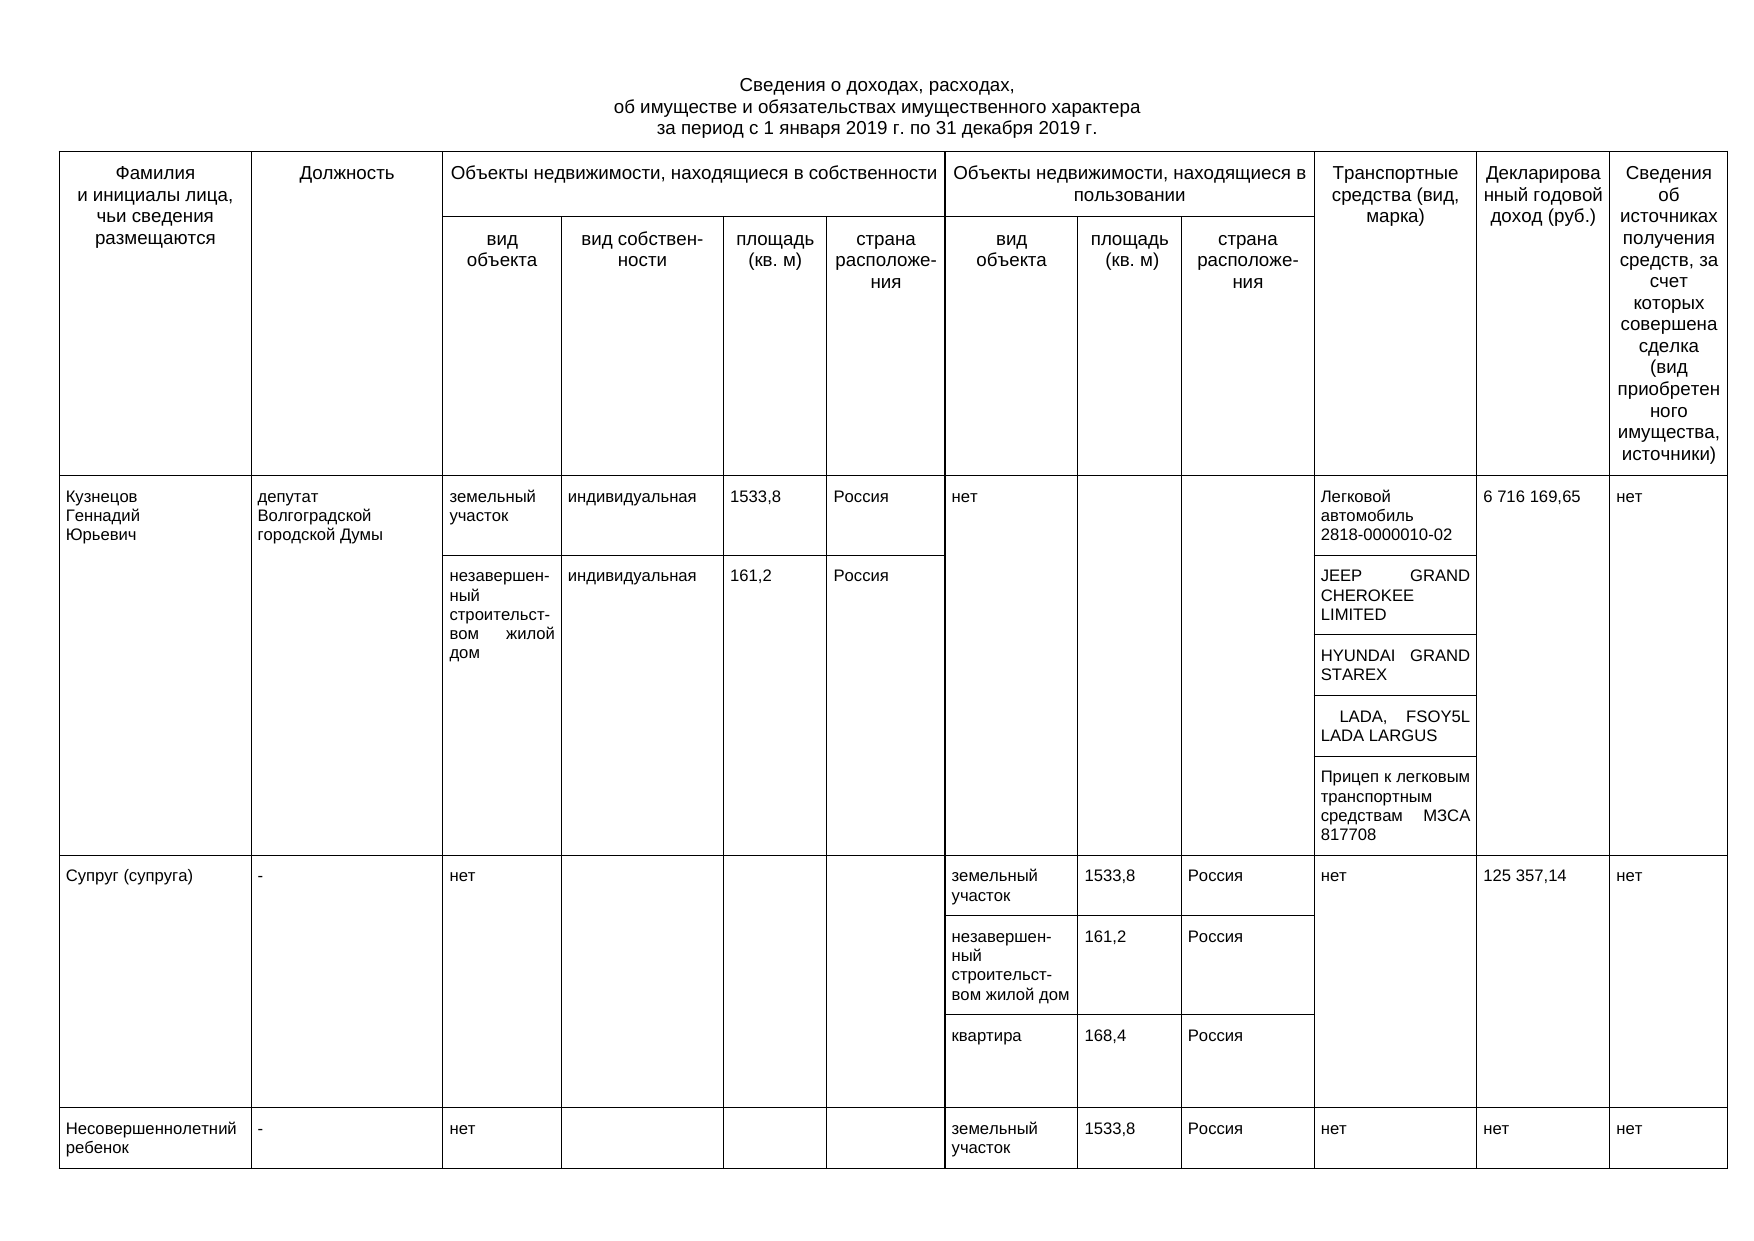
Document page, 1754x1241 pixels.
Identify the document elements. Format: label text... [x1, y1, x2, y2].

table_cell нет [1315, 856, 1476, 1107]
table_cell [827, 856, 944, 1107]
table_cell HYUNDAI GRAND STAREX [1315, 635, 1476, 695]
table_cell [724, 856, 826, 1107]
table_cell Россия [1182, 856, 1314, 915]
table_cell JEEP GRAND CHEROKEE LIMITED [1315, 556, 1476, 634]
table_cell Супруг (супруга) [60, 856, 251, 1107]
table_cell депутат Волгоградской городской Думы [252, 476, 442, 854]
table_cell Прицеп к легковым транспортным средствам МЗСА 817708 [1315, 757, 1476, 854]
table_cell нет [946, 476, 1077, 854]
table_cell - [252, 1108, 442, 1167]
table_header Фамилия и инициалы лица, чьи сведения размещаются [60, 152, 251, 475]
table_cell [562, 1108, 723, 1167]
table_cell нет [443, 856, 561, 1107]
table_cell - [252, 856, 442, 1107]
table_cell незавершен-ный строительст-вом жилой дом [443, 556, 561, 854]
table_cell 168,4 [1078, 1015, 1181, 1107]
table_cell страна расположе-ния [1182, 217, 1314, 475]
table_cell 1533,8 [724, 476, 826, 554]
table_cell 161,2 [724, 556, 826, 854]
table_cell Россия [827, 556, 944, 854]
table_cell земельный участок [946, 856, 1077, 915]
table_cell 125 357,14 [1477, 856, 1609, 1107]
table_header Декларированный годовой доход (руб.) [1477, 152, 1609, 475]
table_cell земельный участок [443, 476, 561, 554]
table_cell вид объекта [443, 217, 561, 475]
table_cell 161,2 [1078, 916, 1181, 1014]
table_cell Россия [1182, 916, 1314, 1014]
table_header Сведения об источниках получения средств, за счет которых совершена сделка (вид приобретенного имущества, источники) [1610, 152, 1727, 475]
table_cell нет [1315, 1108, 1476, 1167]
table_cell нет [1610, 856, 1727, 1107]
text за период с 1 января 2019 г. по 31 декабря 2019 г. [118, 117, 1636, 138]
table_cell вид объекта [946, 217, 1077, 475]
table_cell [562, 856, 723, 1107]
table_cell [946, 916, 1077, 1014]
table_cell вид собствен-ности [562, 217, 723, 475]
table_cell площадь (кв. м) [1078, 217, 1181, 475]
table_cell LADA, FSOY5L LADA LARGUS [1315, 696, 1476, 756]
table_cell земельный участок [946, 1108, 1077, 1167]
table_cell 1533,8 [1078, 1108, 1181, 1167]
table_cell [60, 1108, 251, 1167]
table_cell Кузнецов Геннадий Юрьевич [60, 476, 251, 854]
text об имуществе и обязательствах имущественного характера [118, 95, 1636, 117]
table_header Должность [252, 152, 442, 475]
table_cell Россия [827, 476, 944, 554]
table_cell индивидуальная [562, 556, 723, 854]
table_cell квартира [946, 1015, 1077, 1107]
table_cell нет [1610, 476, 1727, 854]
table_cell [724, 1108, 826, 1167]
table_cell 6 716 169,65 [1477, 476, 1609, 854]
table_cell [827, 1108, 944, 1167]
table_cell индивидуальная [562, 476, 723, 554]
table_cell Россия [1182, 1108, 1314, 1167]
table_cell [1078, 476, 1181, 854]
table_cell Легковой автомобиль 2818-0000010-02 [1315, 476, 1476, 554]
table_header Объекты недвижимости, находящиеся в собственности [443, 152, 944, 216]
table_cell [1182, 476, 1314, 854]
table_cell площадь (кв. м) [724, 217, 826, 475]
text Сведения о доходах, расходах, [118, 74, 1636, 95]
table_cell 1533,8 [1078, 856, 1181, 915]
table_header Объекты недвижимости, находящиеся в пользовании [946, 152, 1314, 216]
table_cell нет [1610, 1108, 1727, 1167]
table_cell Россия [1182, 1015, 1314, 1107]
table_cell нет [1477, 1108, 1609, 1167]
table_header Транспортные средства (вид, марка) [1315, 152, 1476, 475]
table_cell нет [443, 1108, 561, 1167]
table_cell страна расположе-ния [827, 217, 944, 475]
